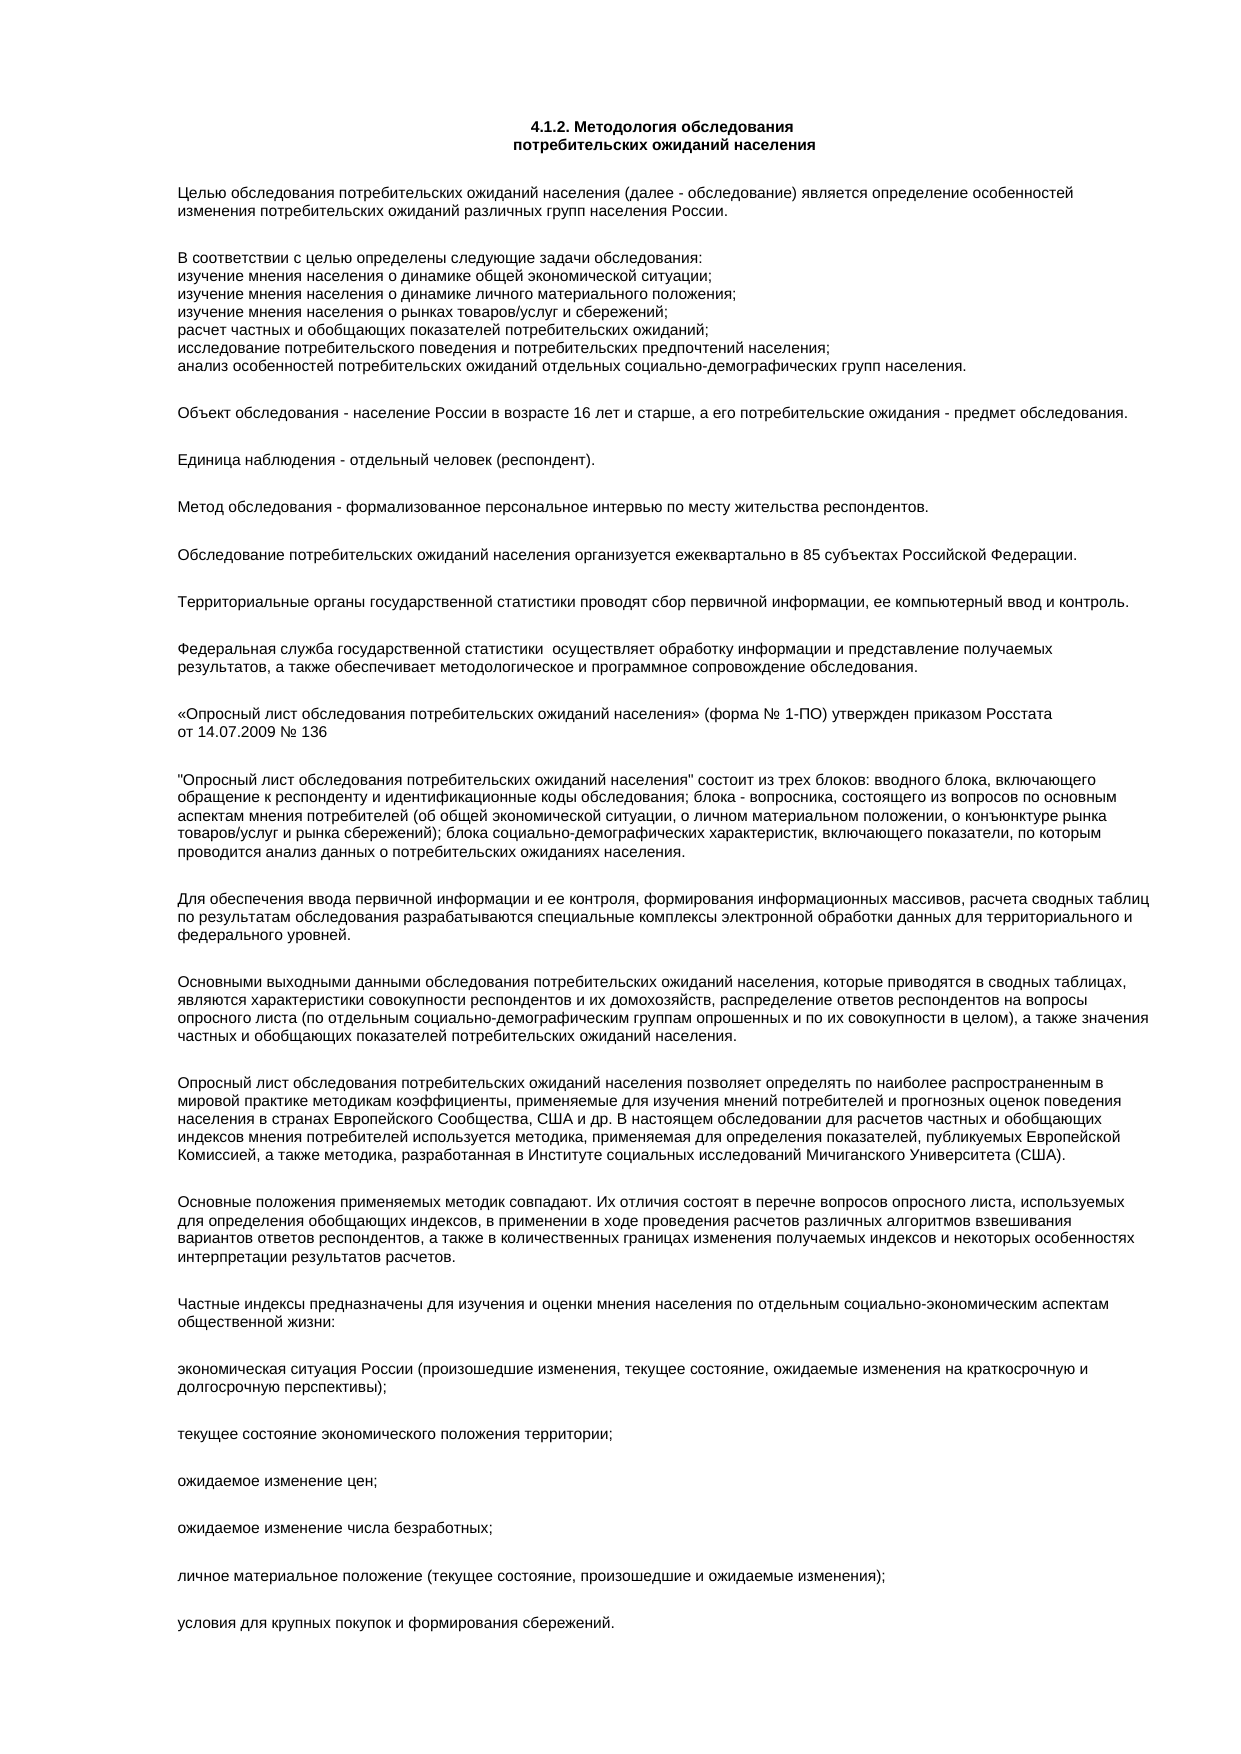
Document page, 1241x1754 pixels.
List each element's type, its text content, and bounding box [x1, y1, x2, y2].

text Единица наблюдения - отдельный человек (респондент). [177, 451, 1152, 469]
text Территориальные органы государственной статистики проводят сбор первичной информации, ее компьютерный ввод и контроль. [177, 593, 1152, 611]
text Обследование потребительских ожиданий населения организуется ежеквартально в 85 субъектах Российской Федерации. [177, 545, 1152, 563]
text Метод обследования - формализованное персональное интервью по месту жительства респондентов. [177, 498, 1152, 516]
text Целью обследования потребительских ожиданий населения (далее - обследование) является определение особенностей изменения потребительских ожиданий различных групп населения России. [177, 183, 1152, 219]
text Основными выходными данными обследования потребительских ожиданий населения, которые приводятся в сводных таблицах, являются характеристики совокупности респондентов и их домохозяйств, распределение ответов респондентов на вопросы опросного листа (по отдельным социально-демографическим группам опрошенных и по их совокупности в целом), а также значения частных и обобщающих показателей потребительских ожиданий населения. [177, 973, 1152, 1045]
text ожидаемое изменение цен; [177, 1472, 1152, 1490]
text Основные положения применяемых методик совпадают. Их отличия состоят в перечне вопросов опросного листа, используемых для определения обобщающих индексов, в применении в ходе проведения расчетов различных алгоритмов взвешивания вариантов ответов респондентов, а также в количественных границах изменения получаемых индексов и некоторых особенностях интерпретации результатов расчетов. [177, 1193, 1152, 1265]
text "Опросный лист обследования потребительских ожиданий населения" состоит из трех блоков: вводного блока, включающего обращение к респонденту и идентификационные коды обследования; блока - вопросника, состоящего из вопросов по основным аспектам мнения потребителей (об общей экономической ситуации, о личном материальном положении, о конъюнктуре рынка товаров/услуг и рынка сбережений); блока социально-демографических характеристик, включающего показатели, по которым проводится анализ данных о потребительских ожиданиях населения. [177, 770, 1152, 860]
text «Опросный лист обследования потребительских ожиданий населения» (форма № 1-ПО) утвержден приказом Росстата от 14.07.2009 № 136 [177, 705, 1152, 741]
text Объект обследования - население России в возрасте 16 лет и старше, а его потребительские ожидания - предмет обследования. [177, 404, 1152, 422]
text Для обеспечения ввода первичной информации и ее контроля, формирования информационных массивов, расчета сводных таблиц по результатам обследования разрабатываются специальные комплексы электронной обработки данных для территориального и федерального уровней. [177, 889, 1152, 943]
text личное материальное положение (текущее состояние, произошедшие и ожидаемые изменения); [177, 1566, 1152, 1584]
text экономическая ситуация России (произошедшие изменения, текущее состояние, ожидаемые изменения на краткосрочную и долгосрочную перспективы); [177, 1360, 1152, 1396]
text Федеральная служба государственной статистики осуществляет обработку информации и представление получаемых результатов, а также обеспечивает методологическое и программное сопровождение обследования. [177, 640, 1152, 676]
text ожидаемое изменение числа безработных; [177, 1519, 1152, 1537]
text 4.1.2. Методология обследования потребительских ожиданий населения [177, 118, 1152, 154]
text условия для крупных покупок и формирования сбережений. [177, 1614, 1152, 1632]
text Опросный лист обследования потребительских ожиданий населения позволяет определять по наиболее распространенным в мировой практике методикам коэффициенты, применяемые для изучения мнений потребителей и прогнозных оценок поведения населения в странах Европейского Сообщества, США и др. В настоящем обследовании для расчетов частных и обобщающих индексов мнения потребителей используется методика, применяемая для определения показателей, публикуемых Европейской Комиссией, а также методика, разработанная в Институте социальных исследований Мичиганского Университета (США). [177, 1074, 1152, 1164]
text Частные индексы предназначены для изучения и оценки мнения населения по отдельным социально-экономическим аспектам общественной жизни: [177, 1294, 1152, 1331]
text текущее состояние экономического положения территории; [177, 1425, 1152, 1443]
text В соответствии с целью определены следующие задачи обследования: изучение мнения населения о динамике общей экономической ситуации; изучение мнения населения о динамике личного материального положения; изучение мнения населения о рынках товаров/услуг и сбережений; расчет частных и обобщающих показателей потребительских ожиданий; исследование потребительского поведения и потребительских предпочтений населения; анализ особенностей потребительских ожиданий отдельных социально-демографических групп населения. [177, 248, 1152, 375]
